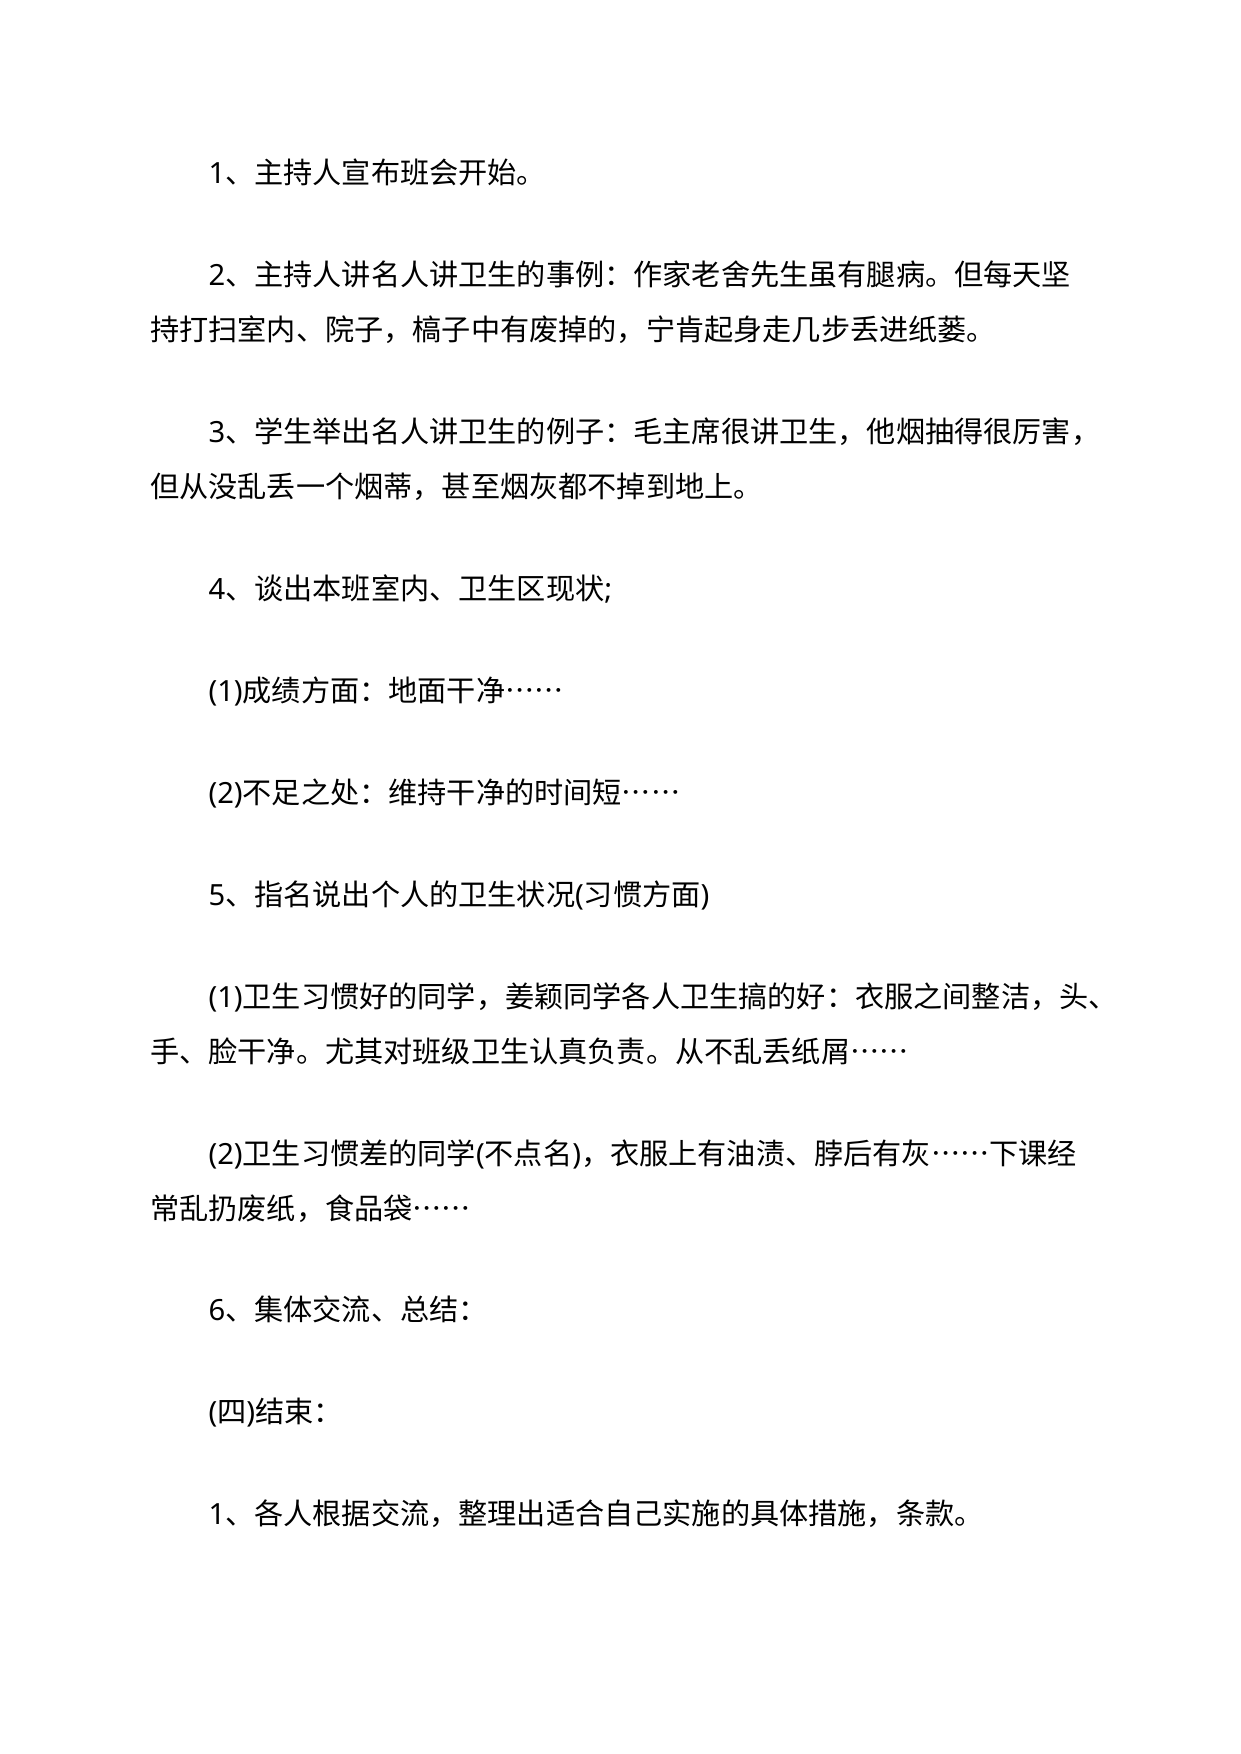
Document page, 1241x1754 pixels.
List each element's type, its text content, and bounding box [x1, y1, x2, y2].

text (1)成绩方面：地面干净…… [150, 667, 1090, 710]
text 4、谈出本班室内、卫生区现状; [150, 566, 1090, 608]
text (1)卫生习惯好的同学，姜颖同学各人卫生搞的好：衣服之间整洁，头、手、脸干净。尤其对班级卫生认真负责。从不乱丢纸屑…… [150, 973, 1090, 1071]
text (2)不足之处：维持干净的时间短…… [150, 769, 1090, 812]
text 2、主持人讲名人讲卫生的事例：作家老舍先生虽有腿病。但每天坚持打扫室内、院子，槁子中有废掉的，宁肯起身走几步丢进纸蒌。 [150, 252, 1090, 349]
text 6、集体交流、总结： [150, 1287, 1090, 1329]
text 3、学生举出名人讲卫生的例子：毛主席很讲卫生，他烟抽得很厉害，但从没乱丢一个烟蒂，甚至烟灰都不掉到地上。 [150, 409, 1090, 506]
text (四)结束： [150, 1389, 1090, 1431]
text 5、指名说出个人的卫生状况(习惯方面) [150, 871, 1090, 914]
text 1、主持人宣布班会开始。 [150, 150, 1090, 192]
text 1、各人根据交流，整理出适合自己实施的具体措施，条款。 [150, 1491, 1090, 1533]
text (2)卫生习惯差的同学(不点名)，衣服上有油渍、脖后有灰……下课经常乱扔废纸，食品袋…… [150, 1130, 1090, 1227]
